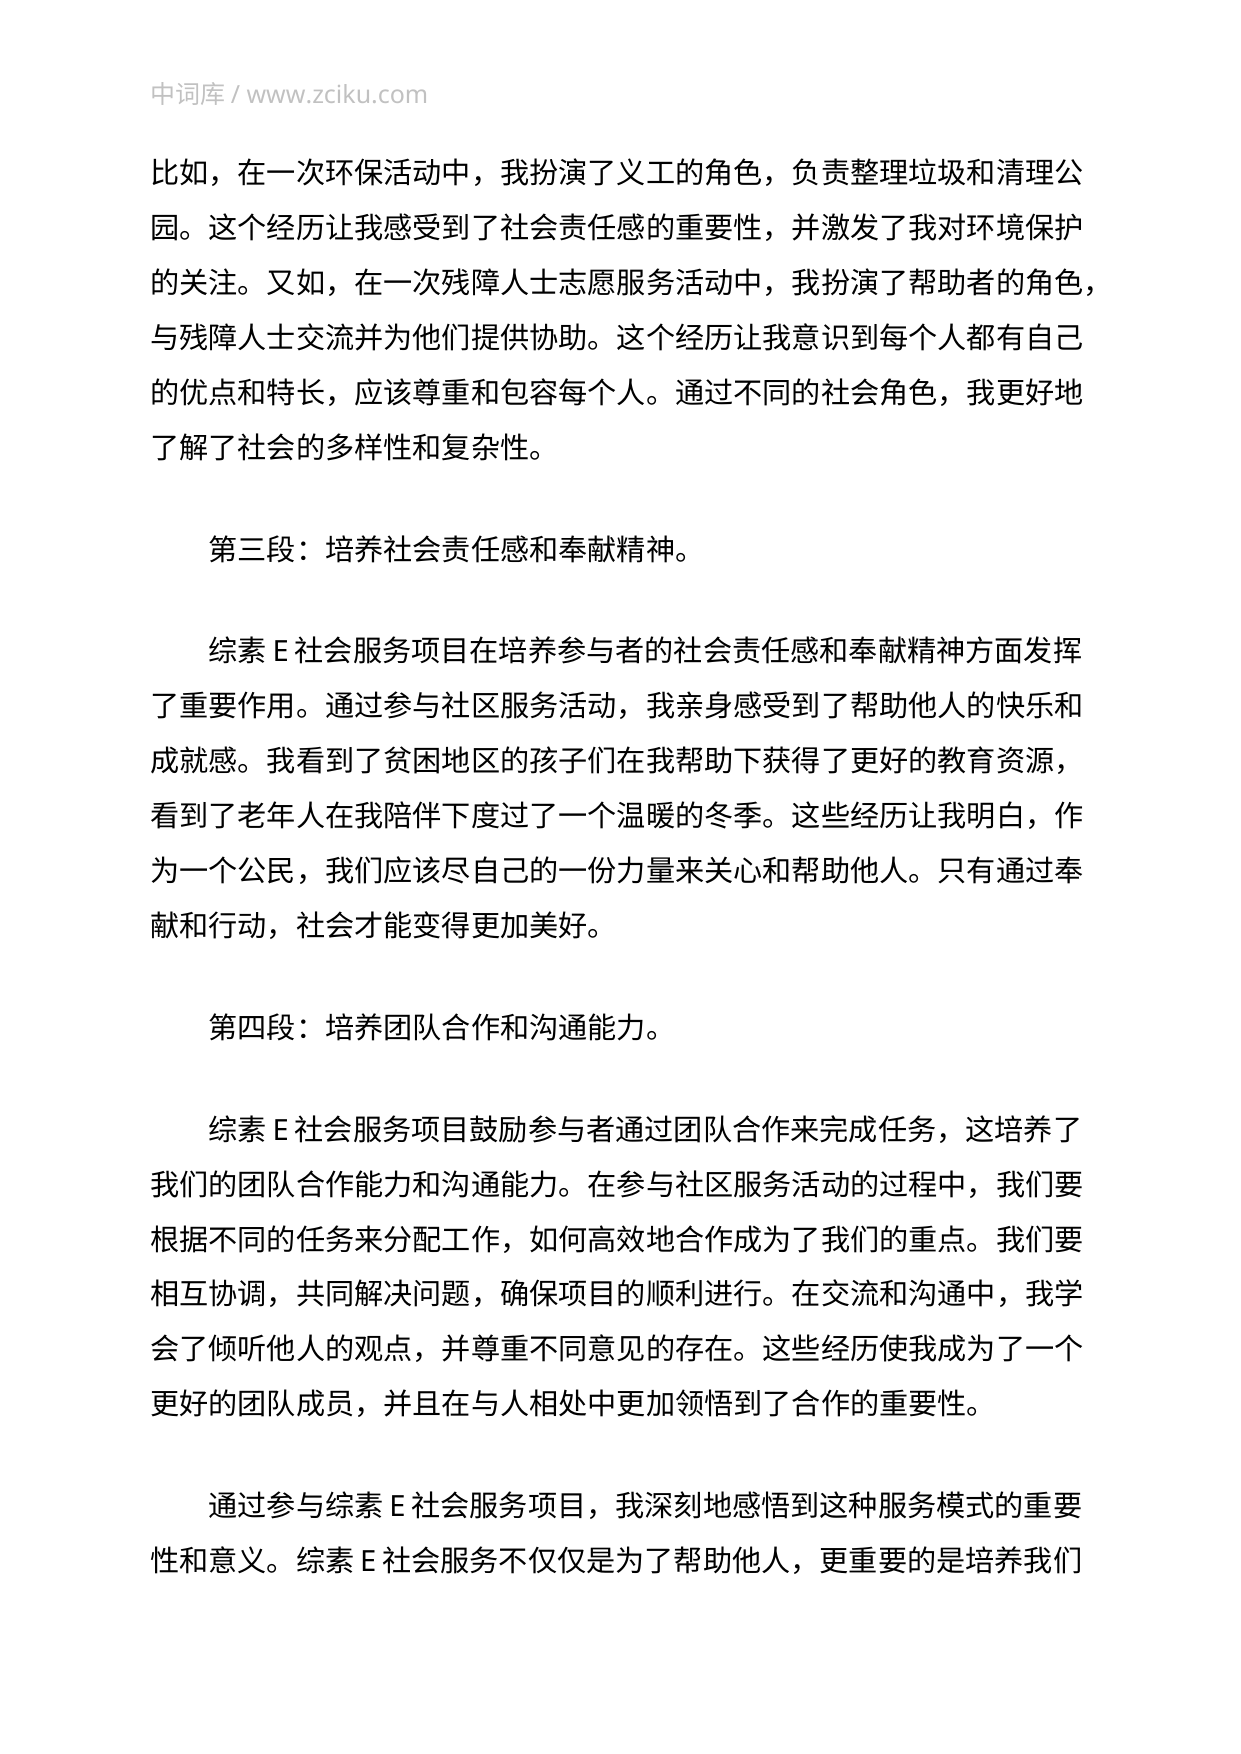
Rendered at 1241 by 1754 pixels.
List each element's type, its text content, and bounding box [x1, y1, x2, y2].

text 综素E社会服务项目鼓励参与者通过团队合作来完成任务，这培养了我们的团队合作能力和沟通能力。在参与社区服务活动的过程中，我们要根据不同的任务来分配工作，如何高效地合作成为了我们的重点。我们要相互协调，共同解决问题，确保项目的顺利进行。在交流和沟通中，我学会了倾听他人的观点，并尊重不同意见的存在。这些经历使我成为了一个更好的团队成员，并且在与人相处中更加领悟到了合作的重要性。 [150, 1106, 1090, 1423]
text 第三段：培养社会责任感和奉献精神。 [150, 526, 1090, 568]
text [150, 150, 1090, 467]
text 第四段：培养团队合作和沟通能力。 [150, 1004, 1090, 1047]
text 综素E社会服务项目在培养参与者的社会责任感和奉献精神方面发挥了重要作用。通过参与社区服务活动，我亲身感受到了帮助他人的快乐和成就感。我看到了贫困地区的孩子们在我帮助下获得了更好的教育资源，看到了老年人在我陪伴下度过了一个温暖的冬季。这些经历让我明白，作为一个公民，我们应该尽自己的一份力量来关心和帮助他人。只有通过奉献和行动，社会才能变得更加美好。 [150, 628, 1090, 945]
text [150, 1482, 1090, 1580]
